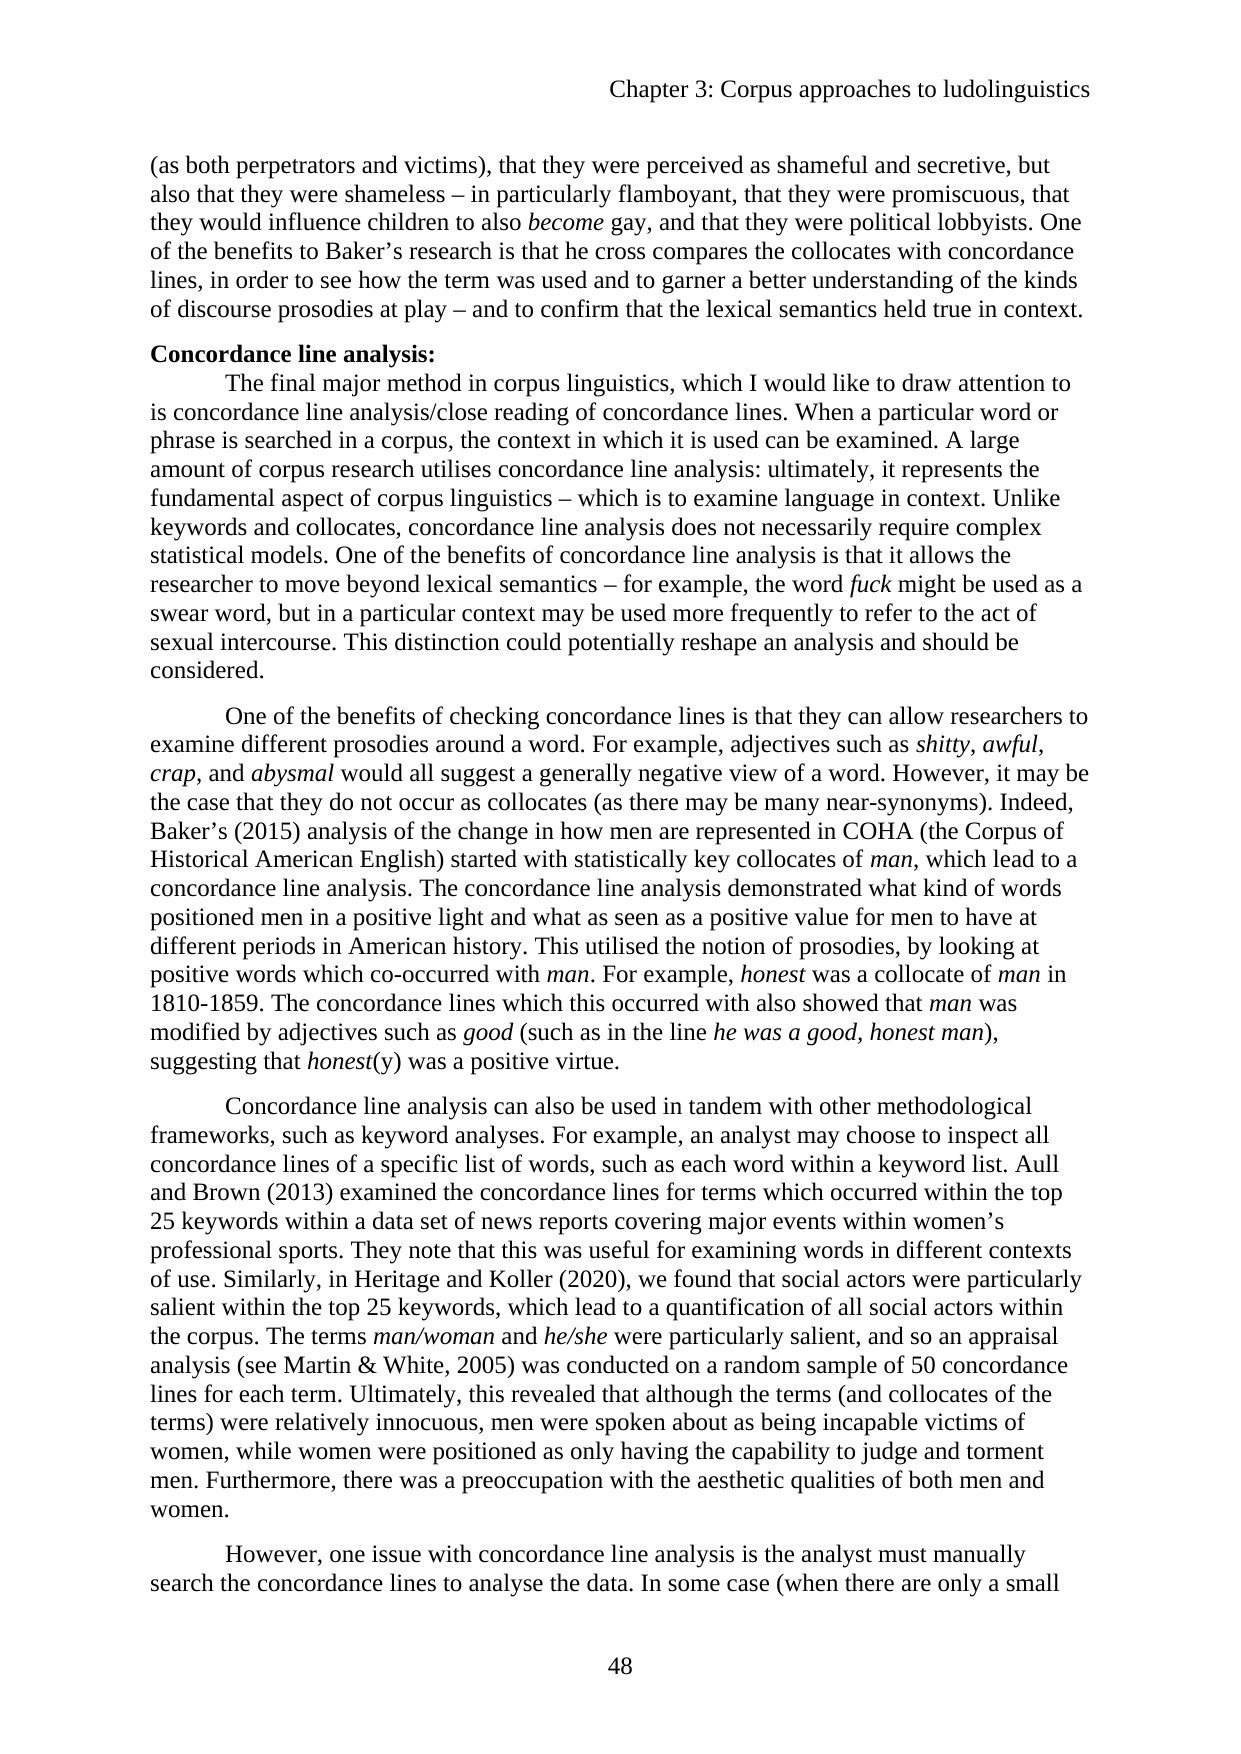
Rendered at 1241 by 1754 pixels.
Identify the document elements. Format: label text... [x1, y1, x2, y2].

text The final major method in corpus linguistics, which I would like to draw attention to is concordance line analysis/close reading of concordance lines. When a particular word or phrase is searched in a corpus, the context in which it is used can be examined. A large amount of corpus research utilises concordance line analysis: ultimately, it represents the fundamental aspect of corpus linguistics – which is to examine language in context. Unlike keywords and collocates, concordance line analysis does not necessarily require complex statistical models. One of the benefits of concordance line analysis is that it allows the researcher to move beyond lexical semantics – for example, the word fuck might be used as a swear word, but in a particular context may be used more frequently to refer to the act of sexual intercourse. This distinction could potentially reshape an analysis and should be considered. [150, 368, 1090, 684]
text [150, 150, 1090, 322]
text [150, 1539, 1090, 1597]
text Concordance line analysis can also be used in tandem with other methodological frameworks, such as keyword analyses. For example, an analyst may choose to inspect all concordance lines of a specific list of words, such as each word within a keyword list. Aull and Brown (2013) examined the concordance lines for terms which occurred within the top 25 keywords within a data set of news reports covering major events within women’s professional sports. They note that this was useful for examining words in different contexts of use. Similarly, in Heritage and Koller (2020), we found that social actors were particularly salient within the top 25 keywords, which lead to a quantification of all social actors within the corpus. The terms man/woman and he/she were particularly salient, and so an appraisal analysis (see Martin & White, 2005) was conducted on a random sample of 50 concordance lines for each term. Ultimately, this revealed that although the terms (and collocates of the terms) were relatively innocuous, men were spoken about as being incapable victims of women, while women were positioned as only having the capability to judge and torment men. Furthermore, there was a preoccupation with the aesthetic qualities of both men and women. [150, 1091, 1090, 1522]
text One of the benefits of checking concordance lines is that they can allow researchers to examine different prosodies around a word. For example, adjectives such as shitty, awful, crap, and abysmal would all suggest a generally negative view of a word. However, it may be the case that they do not occur as collocates (as there may be many near-synonyms). Indeed, Baker’s (2015) analysis of the change in how men are represented in COHA (the Corpus of Historical American English) started with statistically key collocates of man, which lead to a concordance line analysis. The concordance line analysis demonstrated what kind of words positioned men in a positive light and what as seen as a positive value for men to have at different periods in American history. This utilised the notion of prosodies, by looking at positive words which co-occurred with man. For example, honest was a collocate of man in 1810-1859. The concordance lines which this occurred with also showed that man was modified by adjectives such as good (such as in the line he was a good, honest man), suggesting that honest(y) was a positive virtue. [150, 701, 1090, 1074]
subtitle Concordance line analysis: [150, 339, 1090, 368]
